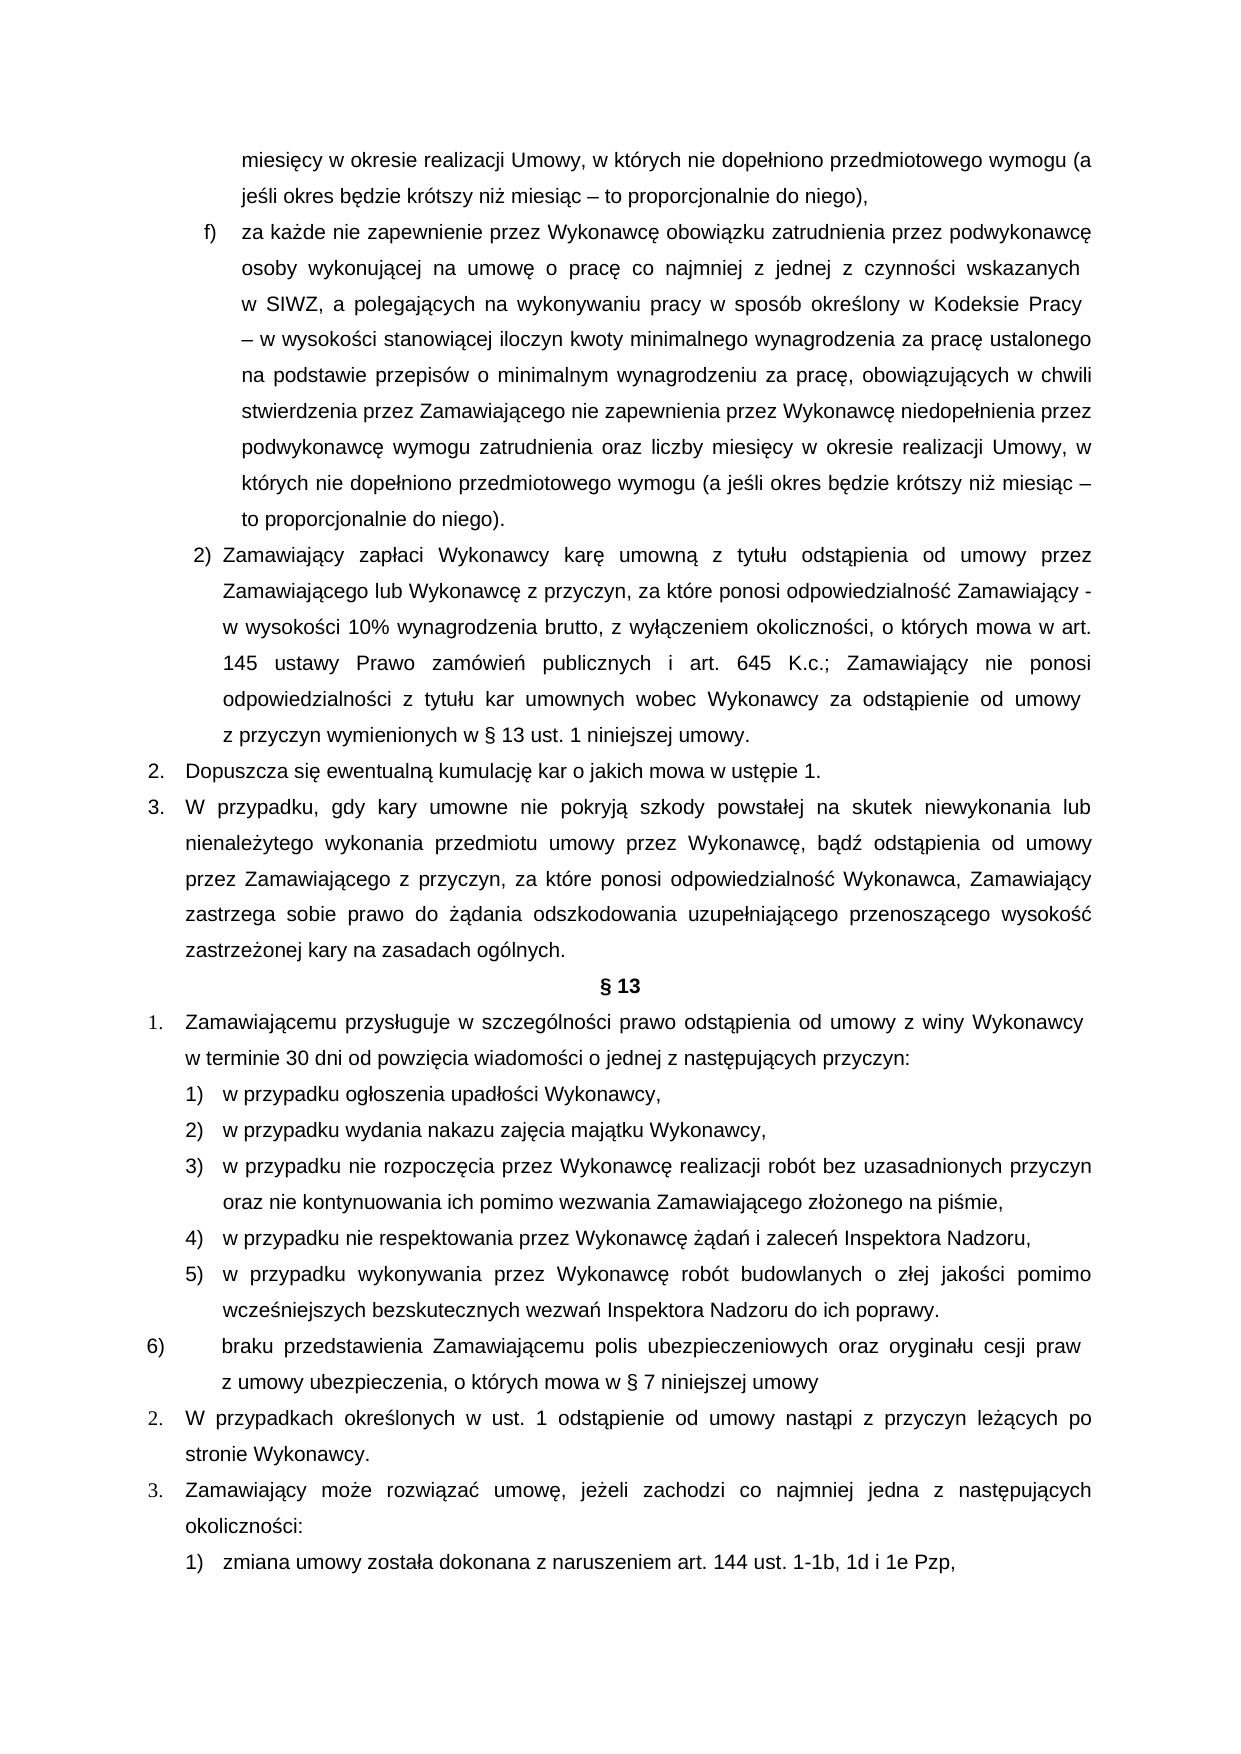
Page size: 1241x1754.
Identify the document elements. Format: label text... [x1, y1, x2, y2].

list w przypadku ogłoszenia upadłości Wykonawcy, [185, 1082, 1093, 1106]
list Zamawiającemu przysługuje w szczególności prawo odstąpienia od umowy z winy Wykonawcy w terminie 30 dni od powzięcia wiadomości o jednej z następujących przyczyn: [148, 1010, 1093, 1070]
list W przypadku, gdy kary umowne nie pokryją szkody powstałej na skutek niewykonania lub nienależytego wykonania przedmiotu umowy przez Wykonawcę, bądź odstąpienia od umowy przez Zamawiającego z przyczyn, za które ponosi odpowiedzialność Wykonawca, Zamawiający zastrzega sobie prawo do żądania odszkodowania uzupełniającego przenoszącego wysokość zastrzeżonej kary na zasadach ogólnych. [148, 794, 1093, 962]
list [204, 148, 1093, 207]
list za każde nie zapewnienie przez Wykonawcę obowiązku zatrudnienia przez podwykonawcę osoby wykonującej na umowę o pracę co najmniej z jednej z czynności wskazanych w SIWZ, a polegających na wykonywaniu pracy w sposób określony w Kodeksie Pracy – w wysokości stanowiącej iloczyn kwoty minimalnego wynagrodzenia za pracę ustalonego na podstawie przepisów o minimalnym wynagrodzeniu za pracę, obowiązujących w chwili stwierdzenia przez Zamawiającego nie zapewnienia przez Wykonawcę niedopełnienia przez podwykonawcę wymogu zatrudnienia oraz liczby miesięcy w okresie realizacji Umowy, w których nie dopełniono przedmiotowego wymogu (a jeśli okres będzie krótszy niż miesiąc – to proporcjonalnie do niego). [204, 219, 1093, 531]
list Zamawiający może rozwiązać umowę, jeżeli zachodzi co najmniej jedna z następujących okoliczności: [148, 1477, 1093, 1537]
list zmiana umowy została dokonana z naruszeniem art. 144 ust. 1-1b, 1d i 1e Pzp, [185, 1549, 1093, 1573]
list Dopuszcza się ewentualną kumulację kar o jakich mowa w ustępie 1. [148, 758, 1093, 782]
list w przypadku wydania nakazu zajęcia majątku Wykonawcy, [185, 1118, 1093, 1142]
list Zamawiający zapłaci Wykonawcy karę umowną z tytułu odstąpienia od umowy przez Zamawiającego lub Wykonawcę z przyczyn, za które ponosi odpowiedzialność Zamawiający - w wysokości 10% wynagrodzenia brutto, z wyłączeniem okoliczności, o których mowa w art. 145 ustawy Prawo zamówień publicznych i art. 645 K.c.; Zamawiający nie ponosi odpowiedzialności z tytułu kar umownych wobec Wykonawcy za odstąpienie od umowy z przyczyn wymienionych w § 13 ust. 1 niniejszej umowy. [193, 543, 1093, 747]
list braku przedstawienia Zamawiającemu polis ubezpieczeniowych oraz oryginału cesji praw z umowy ubezpieczenia, o których mowa w § 7 niniejszej umowy [146, 1334, 1093, 1393]
list w przypadku nie rozpoczęcia przez Wykonawcę realizacji robót bez uzasadnionych przyczyn oraz nie kontynuowania ich pomimo wezwania Zamawiającego złożonego na piśmie, [185, 1154, 1093, 1214]
list w przypadku nie respektowania przez Wykonawcę żądań i zaleceń Inspektora Nadzoru, [185, 1226, 1093, 1250]
list W przypadkach określonych w ust. 1 odstąpienie od umowy nastąpi z przyczyn leżących po stronie Wykonawcy. [148, 1406, 1093, 1466]
text § 13 [148, 974, 1093, 998]
list w przypadku wykonywania przez Wykonawcę robót budowlanych o złej jakości pomimo wcześniejszych bezskutecznych wezwań Inspektora Nadzoru do ich poprawy. [185, 1262, 1093, 1322]
